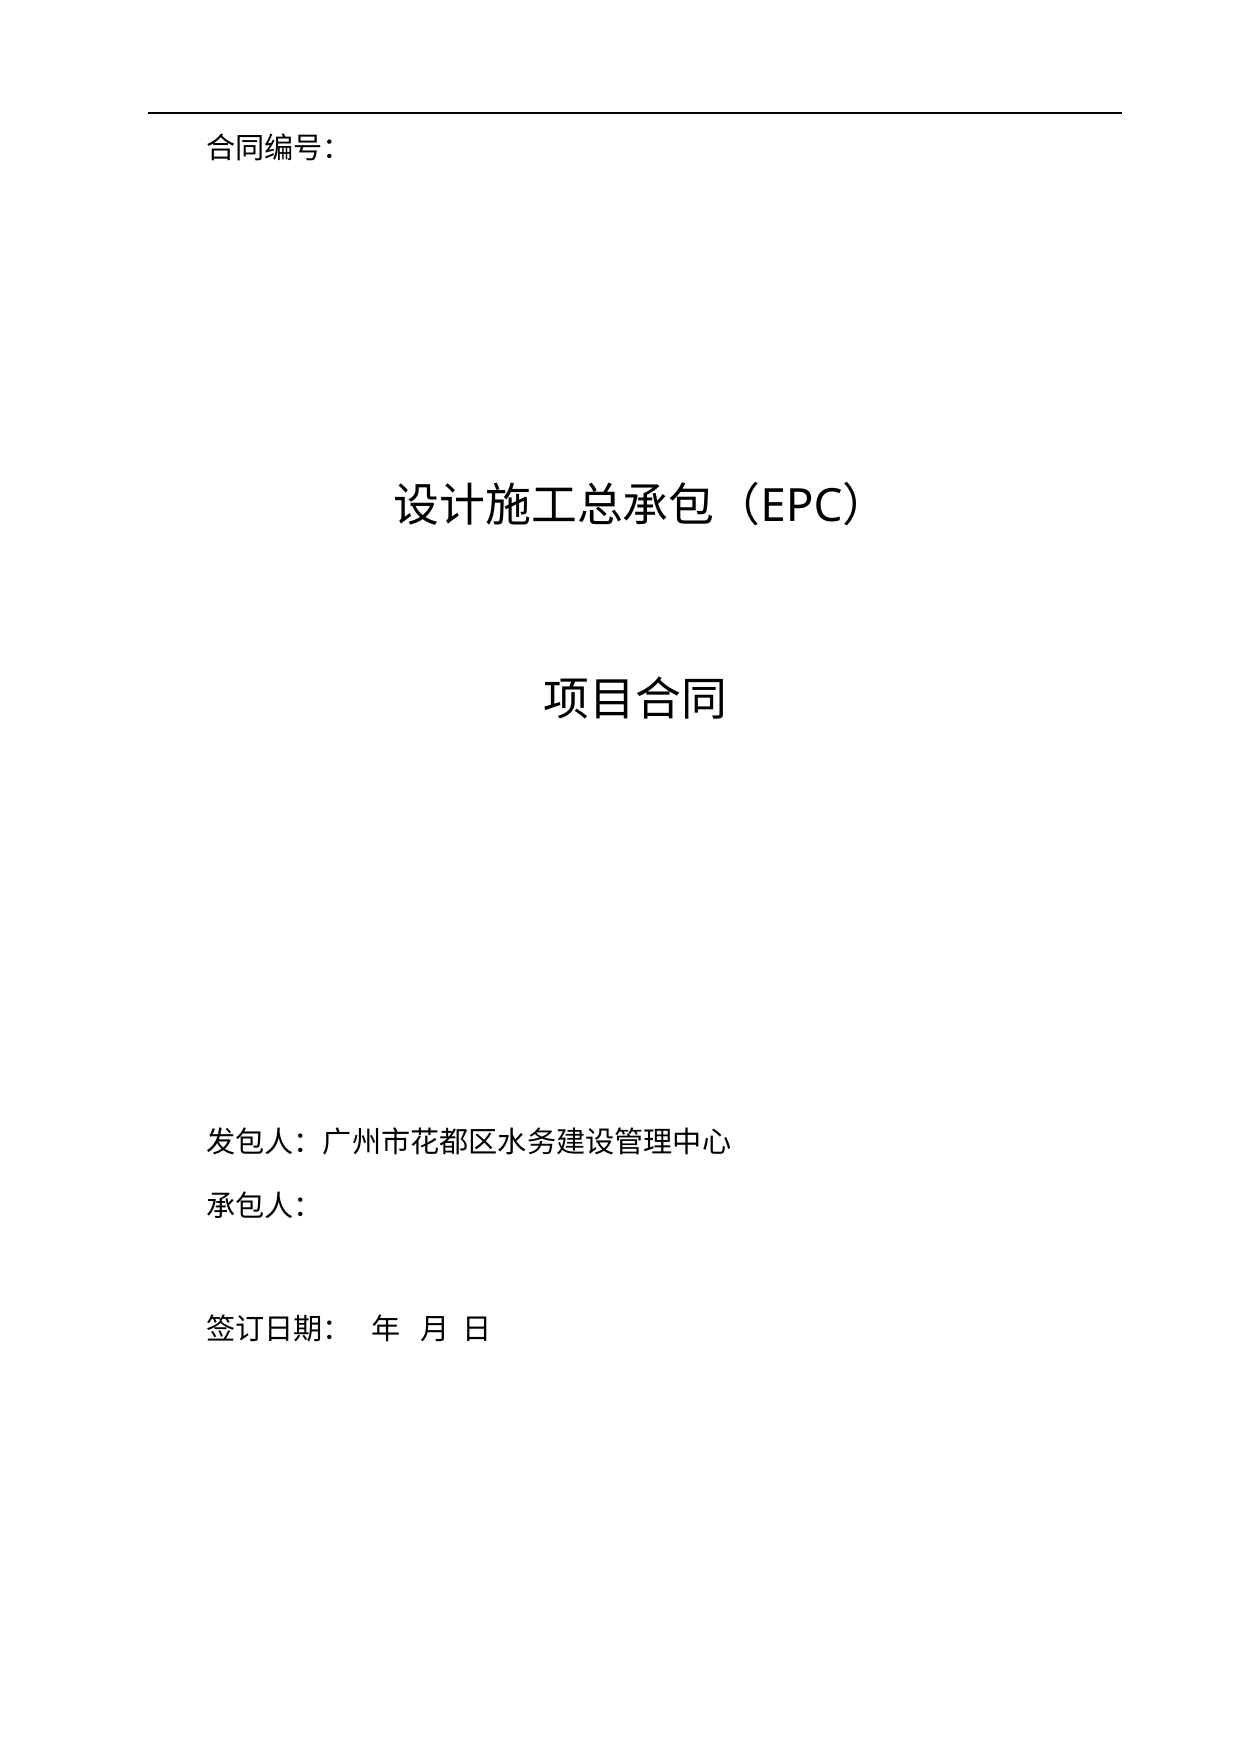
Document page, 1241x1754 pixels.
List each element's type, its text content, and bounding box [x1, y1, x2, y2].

text 承包人： [148, 1182, 1122, 1225]
text 项目合同 [148, 662, 1122, 728]
text 设计施工总承包（EPC） [148, 469, 1122, 535]
text 发包人：广州市花都区水务建设管理中心 [148, 1119, 1122, 1161]
text 合同编号： [148, 124, 1122, 167]
text 签订日期： 年 月 日 [148, 1305, 1122, 1348]
